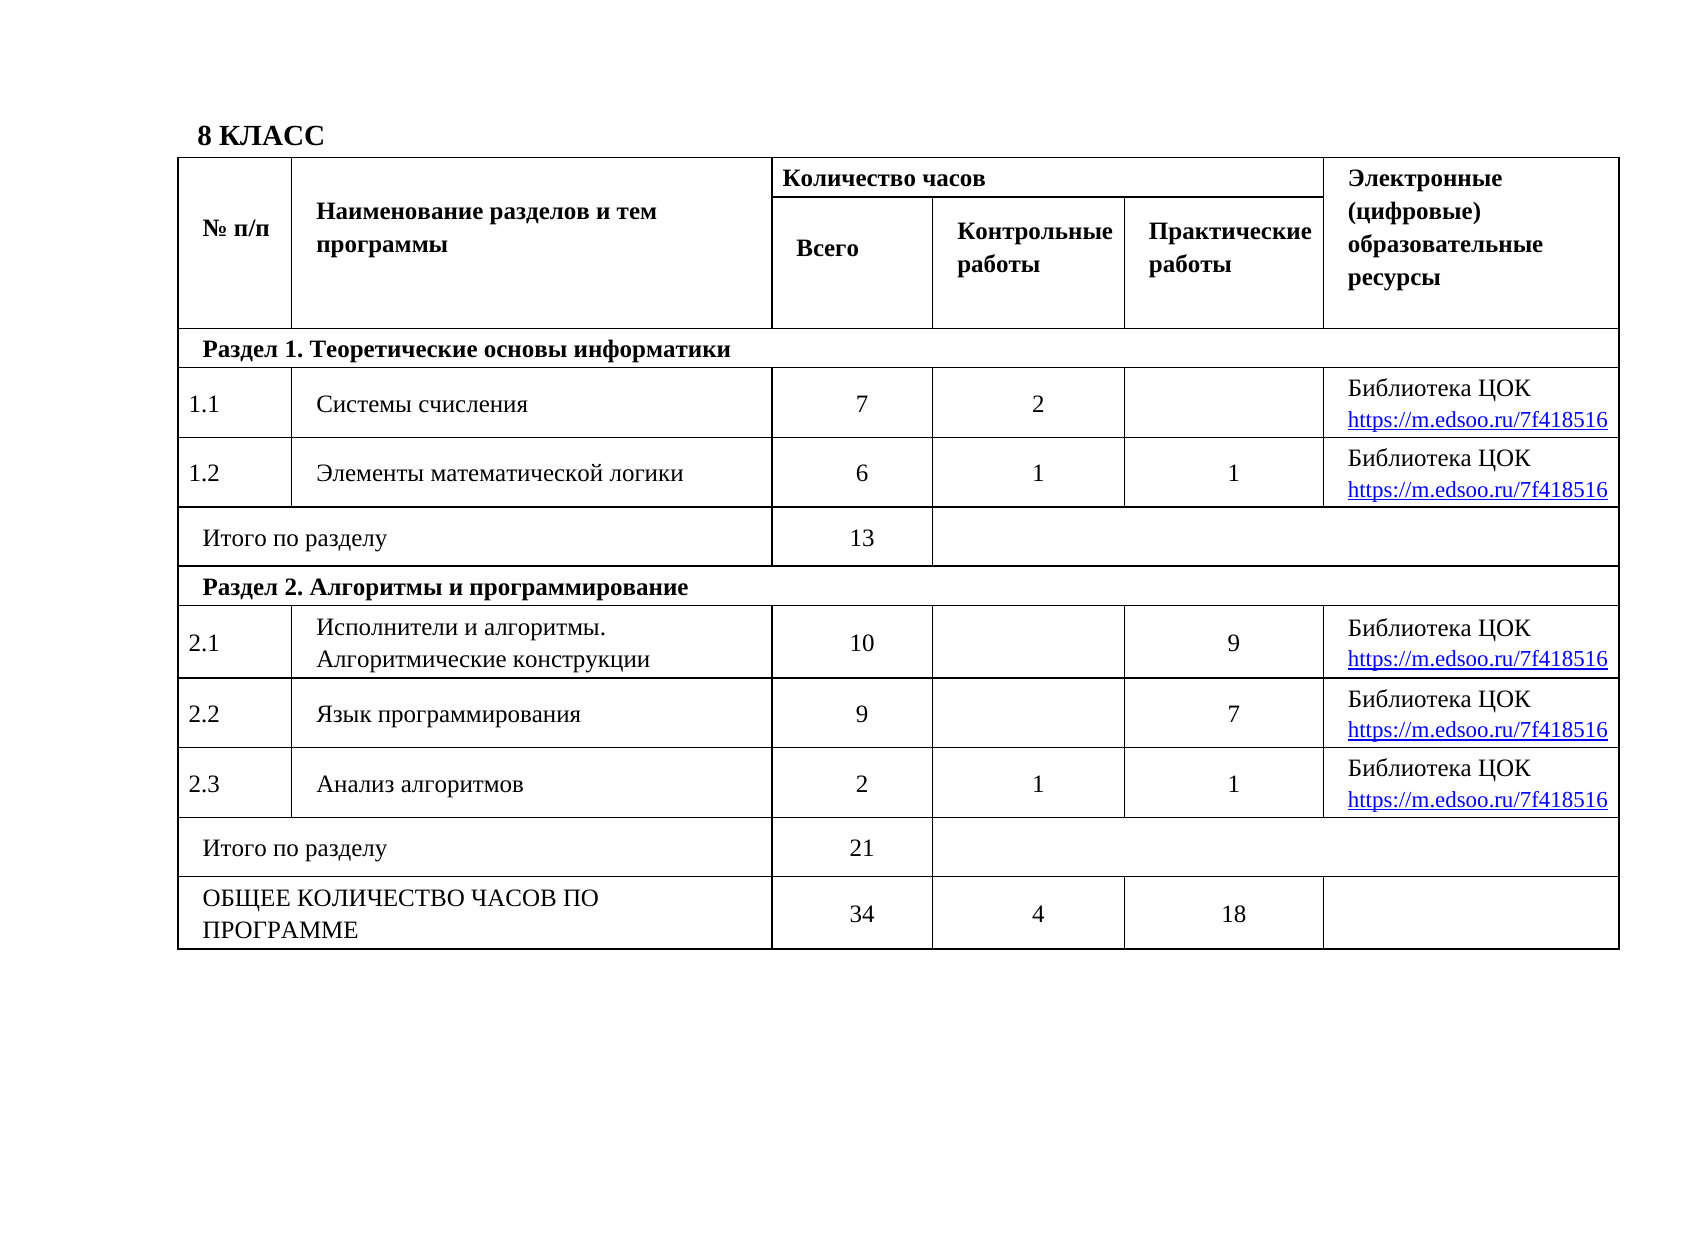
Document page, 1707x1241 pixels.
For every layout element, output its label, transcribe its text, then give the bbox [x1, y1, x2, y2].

table_cell Раздел 1. Теоретические основы информатики [179, 329, 1618, 367]
table_cell Итого по разделу [179, 818, 771, 876]
table_cell 7 [1125, 679, 1323, 747]
table_cell Библиотека ЦОК https://m.edsoo.ru/7f418516 [1324, 748, 1618, 816]
table_cell Всего [773, 198, 932, 327]
table_cell 34 [773, 877, 932, 948]
table_cell Библиотека ЦОК https://m.edsoo.ru/7f418516 [1324, 679, 1618, 747]
table_cell [933, 606, 1124, 677]
table_cell 10 [773, 606, 932, 677]
table_cell 1 [933, 748, 1124, 816]
table_cell 13 [773, 508, 932, 565]
table_cell 2 [933, 368, 1124, 436]
table_cell 1.1 [179, 368, 291, 436]
text 8 КЛАСС [190, 118, 1618, 152]
table_cell Итого по разделу [179, 508, 771, 565]
table_cell 2.3 [179, 748, 291, 816]
table_cell [1324, 877, 1618, 948]
table_cell 2.2 [179, 679, 291, 747]
table_cell 1.2 [179, 438, 291, 506]
table_cell 6 [773, 438, 932, 506]
table_cell Анализ алгоритмов [292, 748, 771, 816]
table_cell ОБЩЕЕ КОЛИЧЕСТВО ЧАСОВ ПО ПРОГРАММЕ [179, 877, 771, 948]
table_cell 1 [933, 438, 1124, 506]
table_cell 1 [1125, 748, 1323, 816]
table_cell 18 [1125, 877, 1323, 948]
table_cell 9 [1125, 606, 1323, 677]
table_cell Библиотека ЦОК https://m.edsoo.ru/7f418516 [1324, 368, 1618, 436]
table_cell 2 [773, 748, 932, 816]
table_cell Библиотека ЦОК https://m.edsoo.ru/7f418516 [1324, 606, 1618, 677]
table_cell 9 [773, 679, 932, 747]
table_cell [933, 508, 1618, 565]
table_cell 7 [773, 368, 932, 436]
table_cell [933, 818, 1618, 876]
table_header Электронные (цифровые) образовательные ресурсы [1324, 158, 1618, 327]
table_cell 4 [933, 877, 1124, 948]
table_cell Раздел 2. Алгоритмы и программирование [179, 567, 1618, 605]
table_cell Практические работы [1125, 198, 1323, 327]
table_cell Системы счисления [292, 368, 771, 436]
table_header № п/п [179, 158, 291, 327]
table_cell Исполнители и алгоритмы. Алгоритмические конструкции [292, 606, 771, 677]
table_cell Контрольные работы [933, 198, 1124, 327]
table_cell [1125, 368, 1323, 436]
table_header Количество часов [773, 158, 1323, 196]
table_cell Элементы математической логики [292, 438, 771, 506]
table_cell Язык программирования [292, 679, 771, 747]
table_cell [933, 679, 1124, 747]
table_header Наименование разделов и тем программы [292, 158, 771, 327]
table_cell Библиотека ЦОК https://m.edsoo.ru/7f418516 [1324, 438, 1618, 506]
table_cell 2.1 [179, 606, 291, 677]
table_cell 21 [773, 818, 932, 876]
table_cell 1 [1125, 438, 1323, 506]
